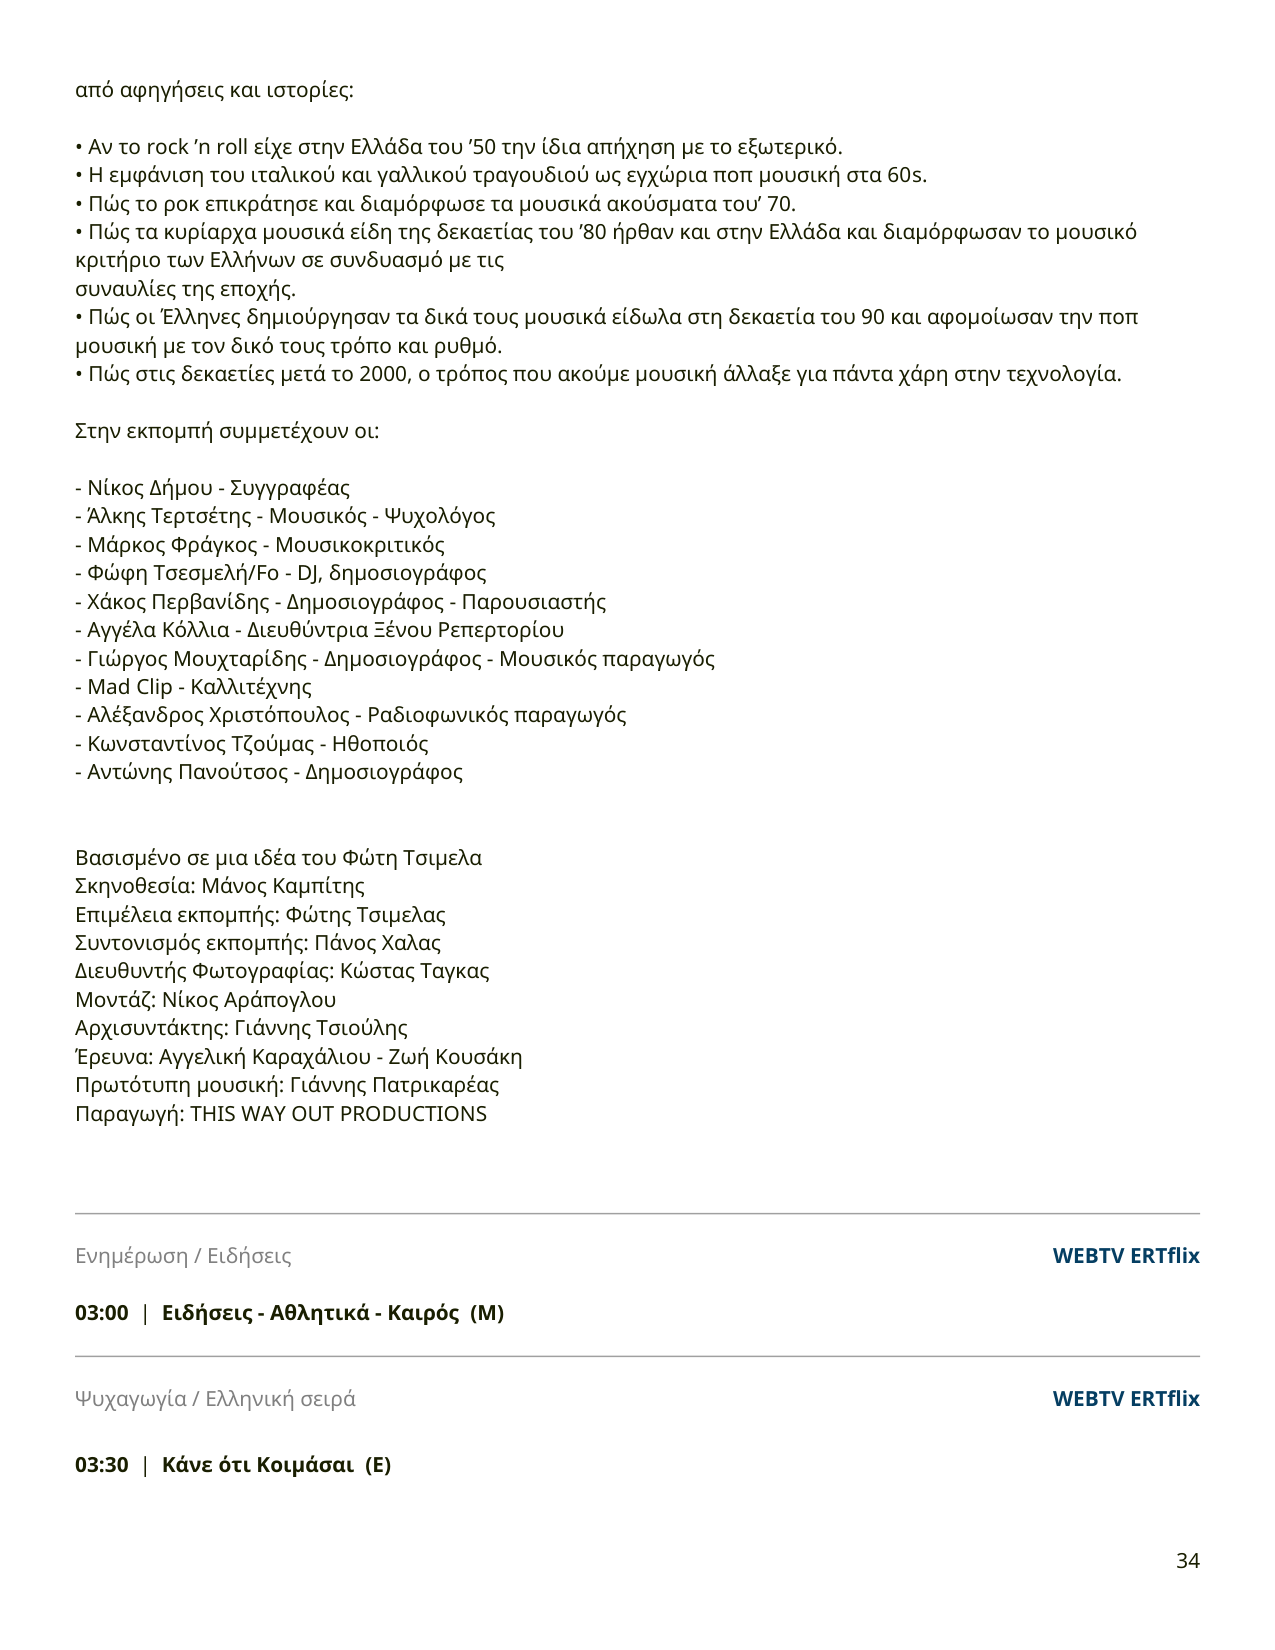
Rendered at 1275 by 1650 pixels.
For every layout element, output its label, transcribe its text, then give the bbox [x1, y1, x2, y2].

table_header Ενημέρωση / Ειδήσεις [75, 1242, 637, 1270]
text 03:00 | Ειδήσεις - Αθλητικά - Καιρός (M) [75, 1270, 1200, 1355]
table_header WEBTV ERTflix [638, 1384, 1200, 1413]
text 03:30 | Κάνε ότι Κοιμάσαι (E) [75, 1413, 1200, 1507]
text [75, 75, 1200, 786]
table_header Ψυχαγωγία / Ελληνική σειρά [75, 1384, 637, 1413]
table_header WEBTV ERTflix [638, 1242, 1200, 1270]
text Βασισμένο σε μια ιδέα του Φώτη Τσιμελα Σκηνοθεσία: Μάνος Καμπίτης Επιμέλεια εκπομπής: Φώτης Τσιμελας Συντονισμός εκπομπής: Πάνος Χαλας Διευθυντής Φωτογραφίας: Κώστας Ταγκας Μοντάζ: Νίκος Αράπογλου Αρχισυντάκτης: Γιάννης Τσιούλης Έρευνα: Αγγελική Καραχάλιου - Ζωή Κουσάκη Πρωτότυπη μουσική: Γιάννης Πατρικαρέας Παραγωγή: THIS WAY OUT PRODUCTIONS [75, 786, 1200, 1212]
